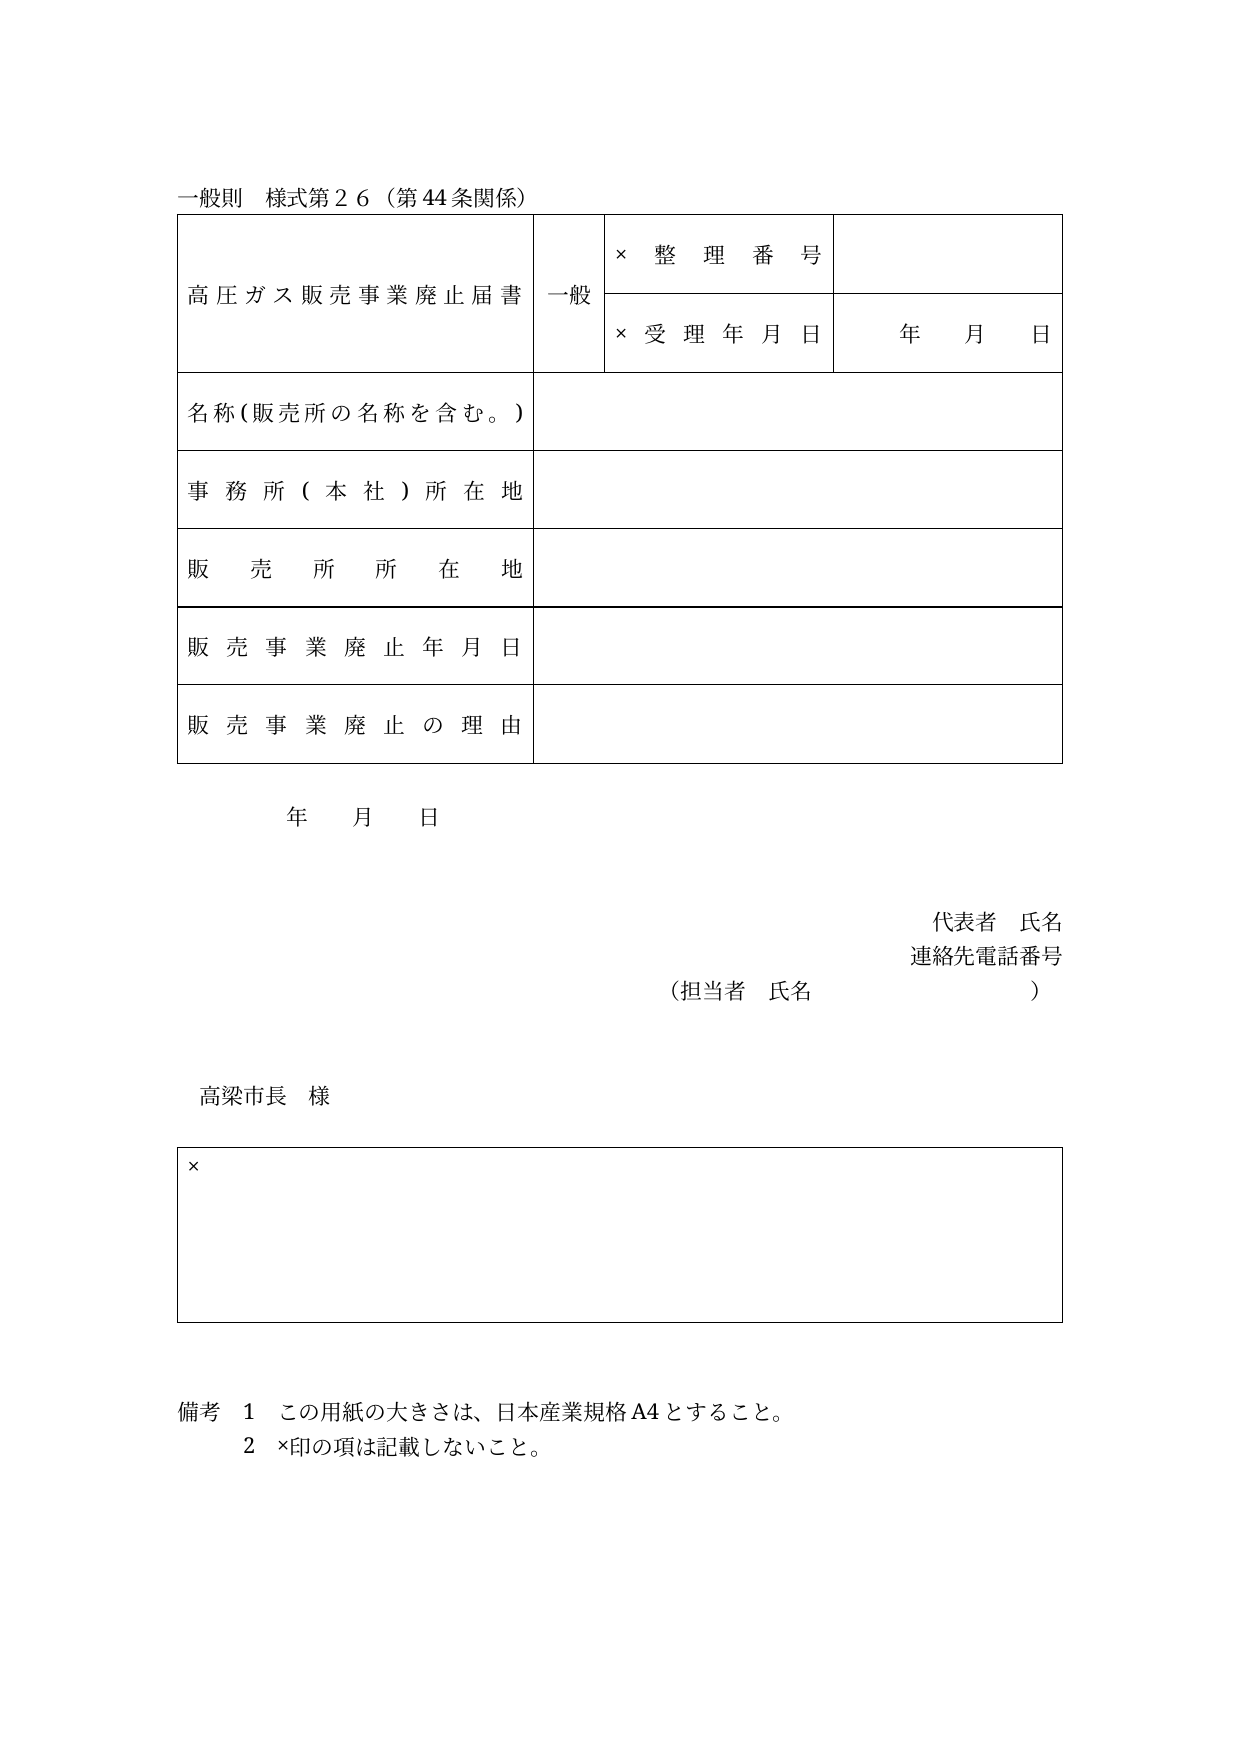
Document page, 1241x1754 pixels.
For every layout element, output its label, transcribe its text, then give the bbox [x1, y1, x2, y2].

text 一般則 様式第２６（第44条関係） [177, 179, 1063, 214]
table_cell 販売事業廃止年月日 [178, 608, 533, 684]
text 代表者 氏名 [177, 903, 1063, 938]
table_header × [178, 1148, 1062, 1322]
text 年 月 日 [177, 798, 1063, 833]
text 備考 1 この用紙の大きさは、日本産業規格A4とすること。 [177, 1393, 1063, 1428]
text 高梁市長 様 [177, 1077, 1063, 1112]
table_header [834, 215, 1062, 293]
table_header ×整理番号 [605, 215, 833, 293]
table_header 一般 [534, 215, 604, 372]
table_cell 販売事業廃止の理由 [178, 685, 533, 762]
table_cell [534, 373, 1062, 450]
table_cell [534, 685, 1062, 762]
table_cell [534, 608, 1062, 684]
text （担当者 氏名 ） [177, 973, 1052, 1008]
table_cell 名称(販売所の名称を含む。) [178, 373, 533, 450]
table_cell [534, 451, 1062, 528]
table_cell 年 月 日 [834, 294, 1062, 372]
table_header 高圧ガス販売事業廃止届書 [178, 215, 533, 372]
table_cell 事務所(本社)所在地 [178, 451, 533, 528]
table_cell [534, 529, 1062, 606]
table_cell ×受理年月日 [605, 294, 833, 372]
text 2 ×印の項は記載しないこと。 [177, 1428, 1063, 1463]
table_cell 販売所所在地 [178, 529, 533, 606]
text 連絡先電話番号 [177, 938, 1063, 973]
